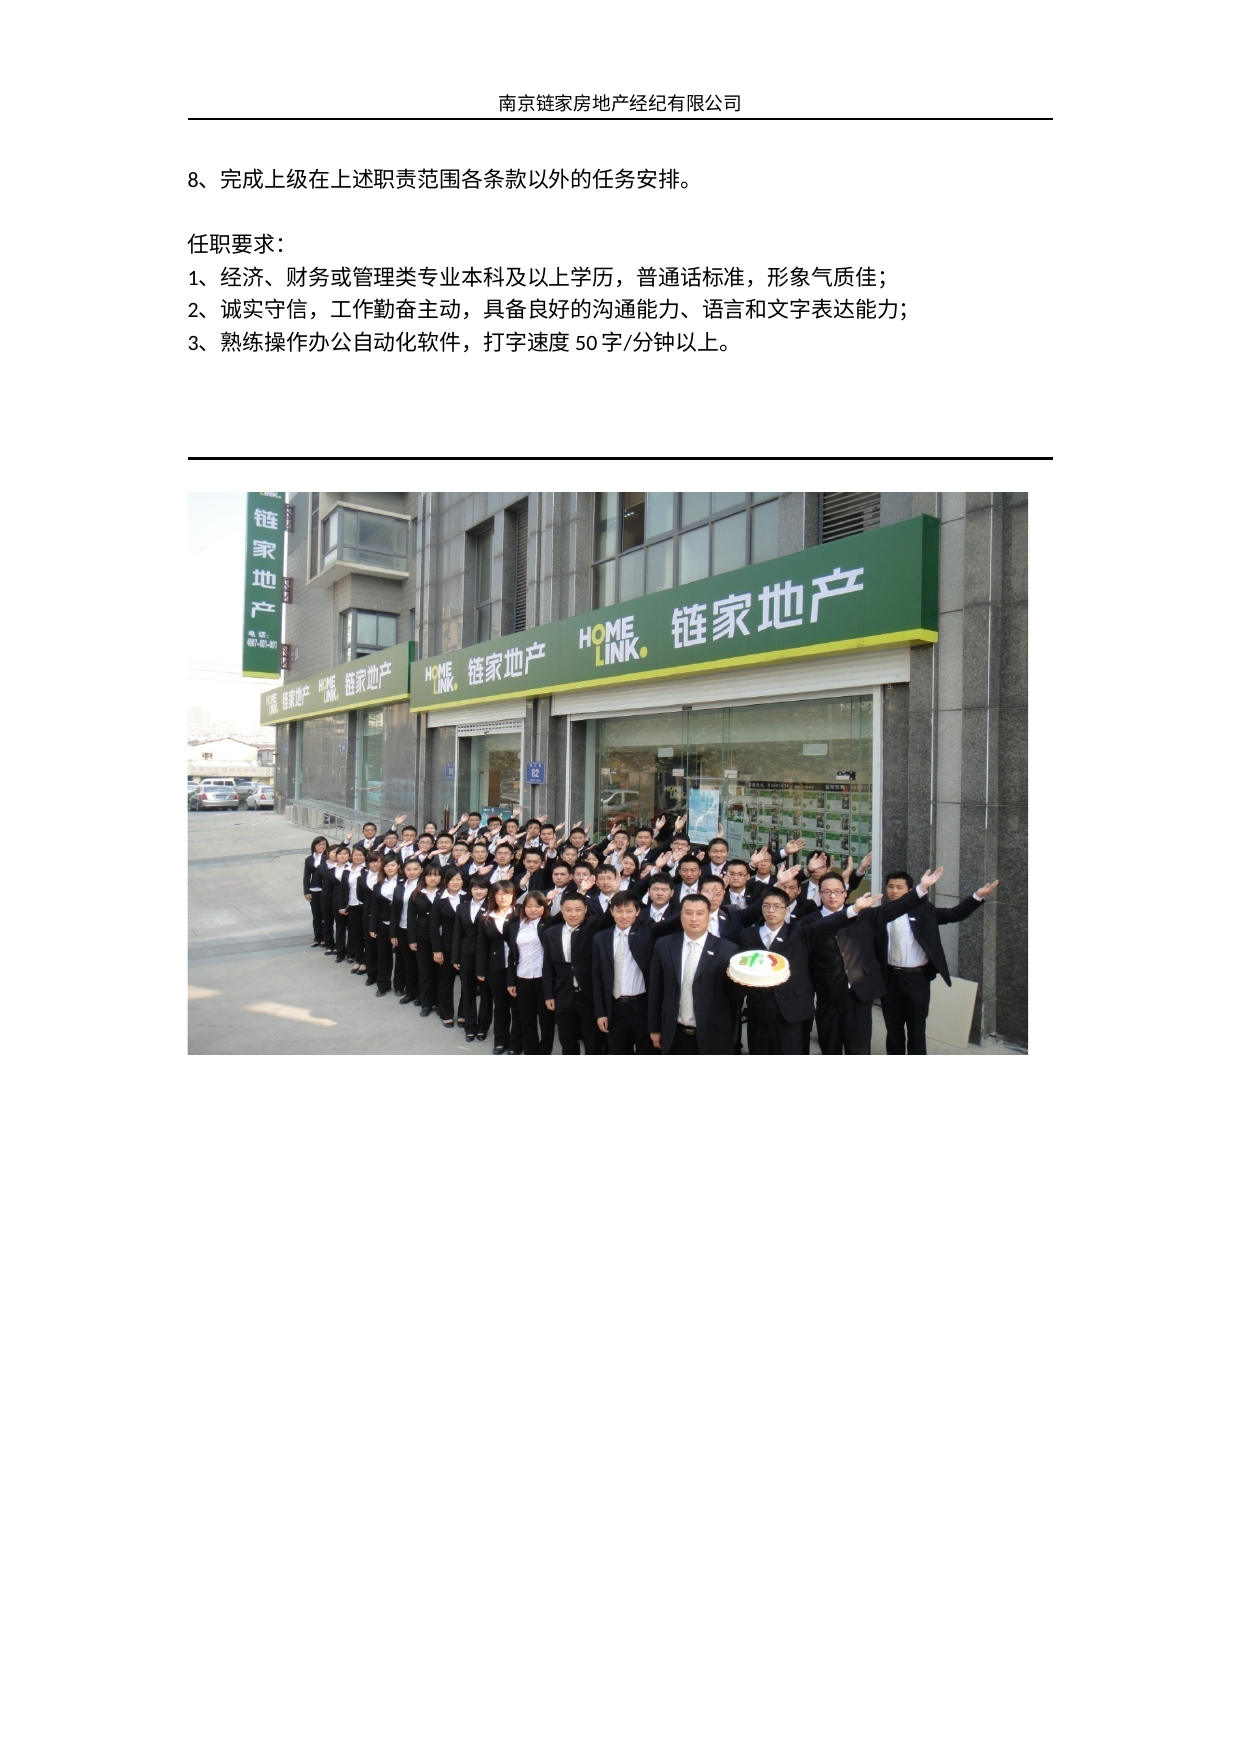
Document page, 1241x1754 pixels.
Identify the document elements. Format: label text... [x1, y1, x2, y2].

text 3、熟练操作办公自动化软件，打字速度50字/分钟以上。 [187, 324, 1053, 357]
text 2、诚实守信，工作勤奋主动，具备良好的沟通能力、语言和文字表达能力； [187, 292, 1053, 324]
picture [187, 492, 1029, 1055]
text 1、经济、财务或管理类专业本科及以上学历，普通话标准，形象气质佳； [187, 259, 1053, 292]
text 8、完成上级在上述职责范围各条款以外的任务安排。 [187, 162, 1053, 194]
text 任职要求： [187, 227, 1053, 259]
